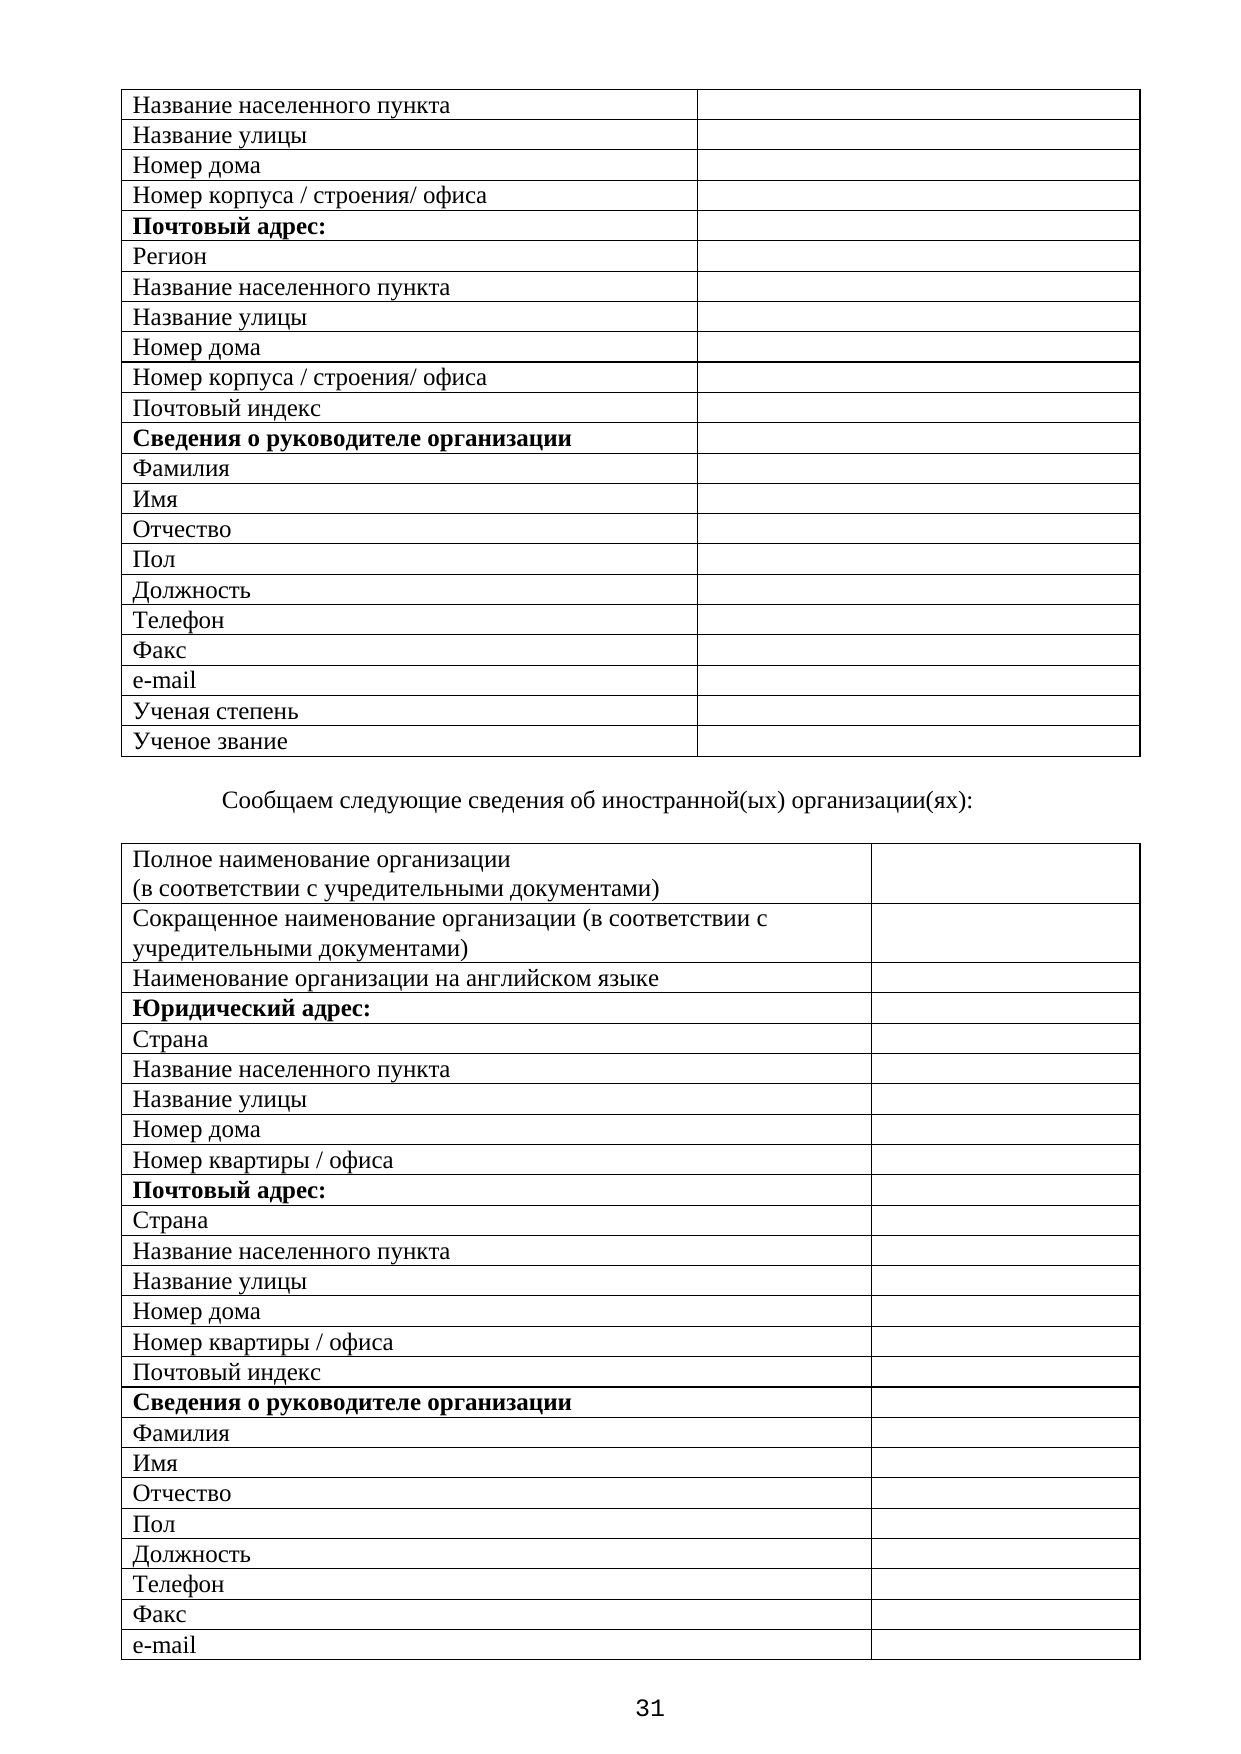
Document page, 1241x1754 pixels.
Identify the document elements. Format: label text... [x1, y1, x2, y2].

table_cell Наименование организации на английском языке [122, 963, 871, 992]
table_cell [872, 963, 1139, 992]
table_cell Телефон [122, 1569, 871, 1598]
table_cell [698, 423, 1139, 452]
table_cell Название населенного пункта [122, 1236, 871, 1265]
table_cell [872, 1418, 1139, 1447]
table_cell [698, 302, 1139, 331]
table_cell Сведения о руководителе организации [122, 423, 697, 452]
table_cell [872, 1084, 1139, 1113]
table_cell [698, 90, 1139, 119]
table_cell Номер дома [122, 1115, 871, 1144]
table_cell [698, 514, 1139, 543]
table_header Полное наименование организации (в соответствии с учредительными документами) [122, 844, 871, 902]
table_cell Название улицы [122, 120, 697, 149]
table_cell Номер квартиры / офиса [122, 1145, 871, 1174]
table_cell Пол [122, 1509, 871, 1538]
table_cell [872, 1600, 1139, 1629]
table_cell [872, 1115, 1139, 1144]
table_cell Название населенного пункта [122, 1054, 871, 1083]
table_cell Юридический адрес: [122, 993, 871, 1023]
table_cell [698, 696, 1139, 725]
table_cell [872, 1054, 1139, 1083]
table_cell [698, 272, 1139, 301]
table_cell Номер дома [122, 1296, 871, 1326]
table_cell Название улицы [122, 302, 697, 331]
table_cell Название населенного пункта [122, 272, 697, 301]
table_cell Почтовый адрес: [122, 1175, 871, 1204]
table_cell [698, 635, 1139, 664]
table_cell Факс [122, 1600, 871, 1629]
table_cell Номер дома [122, 150, 697, 179]
table_cell Почтовый адрес: [122, 211, 697, 240]
table_cell Номер корпуса / строения/ офиса [122, 363, 697, 392]
table_cell Регион [122, 241, 697, 271]
table_cell Фамилия [122, 454, 697, 483]
table_cell [872, 1539, 1139, 1568]
table_cell Пол [122, 544, 697, 574]
table_cell Ученая степень [122, 696, 697, 725]
table_cell Почтовый индекс [122, 1357, 871, 1386]
table_cell Отчество [122, 514, 697, 543]
table_cell Название улицы [122, 1084, 871, 1113]
table_cell [698, 181, 1139, 210]
table_cell [698, 393, 1139, 422]
table_cell [872, 1388, 1139, 1417]
table_cell [872, 993, 1139, 1023]
table_cell [698, 150, 1139, 179]
table_cell Номер квартиры / офиса [122, 1327, 871, 1356]
table_cell [698, 332, 1139, 361]
table_cell [872, 1630, 1139, 1659]
table_cell [698, 605, 1139, 634]
table_cell [872, 1327, 1139, 1356]
table_cell [872, 1206, 1139, 1235]
table_cell [872, 1357, 1139, 1386]
table_cell Фамилия [122, 1418, 871, 1447]
table_cell Факс [122, 635, 697, 664]
text Сообщаем следующие сведения об иностранной(ых) организации(ях): [148, 785, 1152, 814]
table_cell Должность [122, 1539, 871, 1568]
table_cell [872, 1569, 1139, 1598]
table_cell Сокращенное наименование организации (в соответствии с учредительными документами) [122, 904, 871, 962]
table_cell [698, 575, 1139, 604]
table_cell Почтовый индекс [122, 393, 697, 422]
table_cell [872, 1266, 1139, 1295]
table_cell [698, 666, 1139, 695]
table_cell Название улицы [122, 1266, 871, 1295]
table_cell Страна [122, 1024, 871, 1053]
table_cell Страна [122, 1206, 871, 1235]
table_cell Ученое звание [122, 726, 697, 756]
table_header [872, 844, 1139, 902]
table_cell [698, 120, 1139, 149]
table_cell [872, 1296, 1139, 1326]
table_cell [698, 726, 1139, 756]
table_cell Телефон [122, 605, 697, 634]
table_cell [872, 1175, 1139, 1204]
table_cell [872, 1145, 1139, 1174]
table_cell [872, 1509, 1139, 1538]
table_cell [872, 1024, 1139, 1053]
table_cell [698, 363, 1139, 392]
table_cell Название населенного пункта [122, 90, 697, 119]
table_cell Номер корпуса / строения/ офиса [122, 181, 697, 210]
table_cell [872, 1236, 1139, 1265]
table_cell [872, 1448, 1139, 1477]
table_cell [872, 904, 1139, 962]
table_cell [698, 454, 1139, 483]
table_cell [872, 1478, 1139, 1508]
table_cell [698, 211, 1139, 240]
table_cell [698, 484, 1139, 513]
table_cell [698, 544, 1139, 574]
table_cell Должность [122, 575, 697, 604]
table_cell [698, 241, 1139, 271]
table_cell Номер дома [122, 332, 697, 361]
table_cell Имя [122, 1448, 871, 1477]
table_cell Отчество [122, 1478, 871, 1508]
table_cell Сведения о руководителе организации [122, 1388, 871, 1417]
table_cell e-mail [122, 666, 697, 695]
table_cell Имя [122, 484, 697, 513]
table_cell e-mail [122, 1630, 871, 1659]
